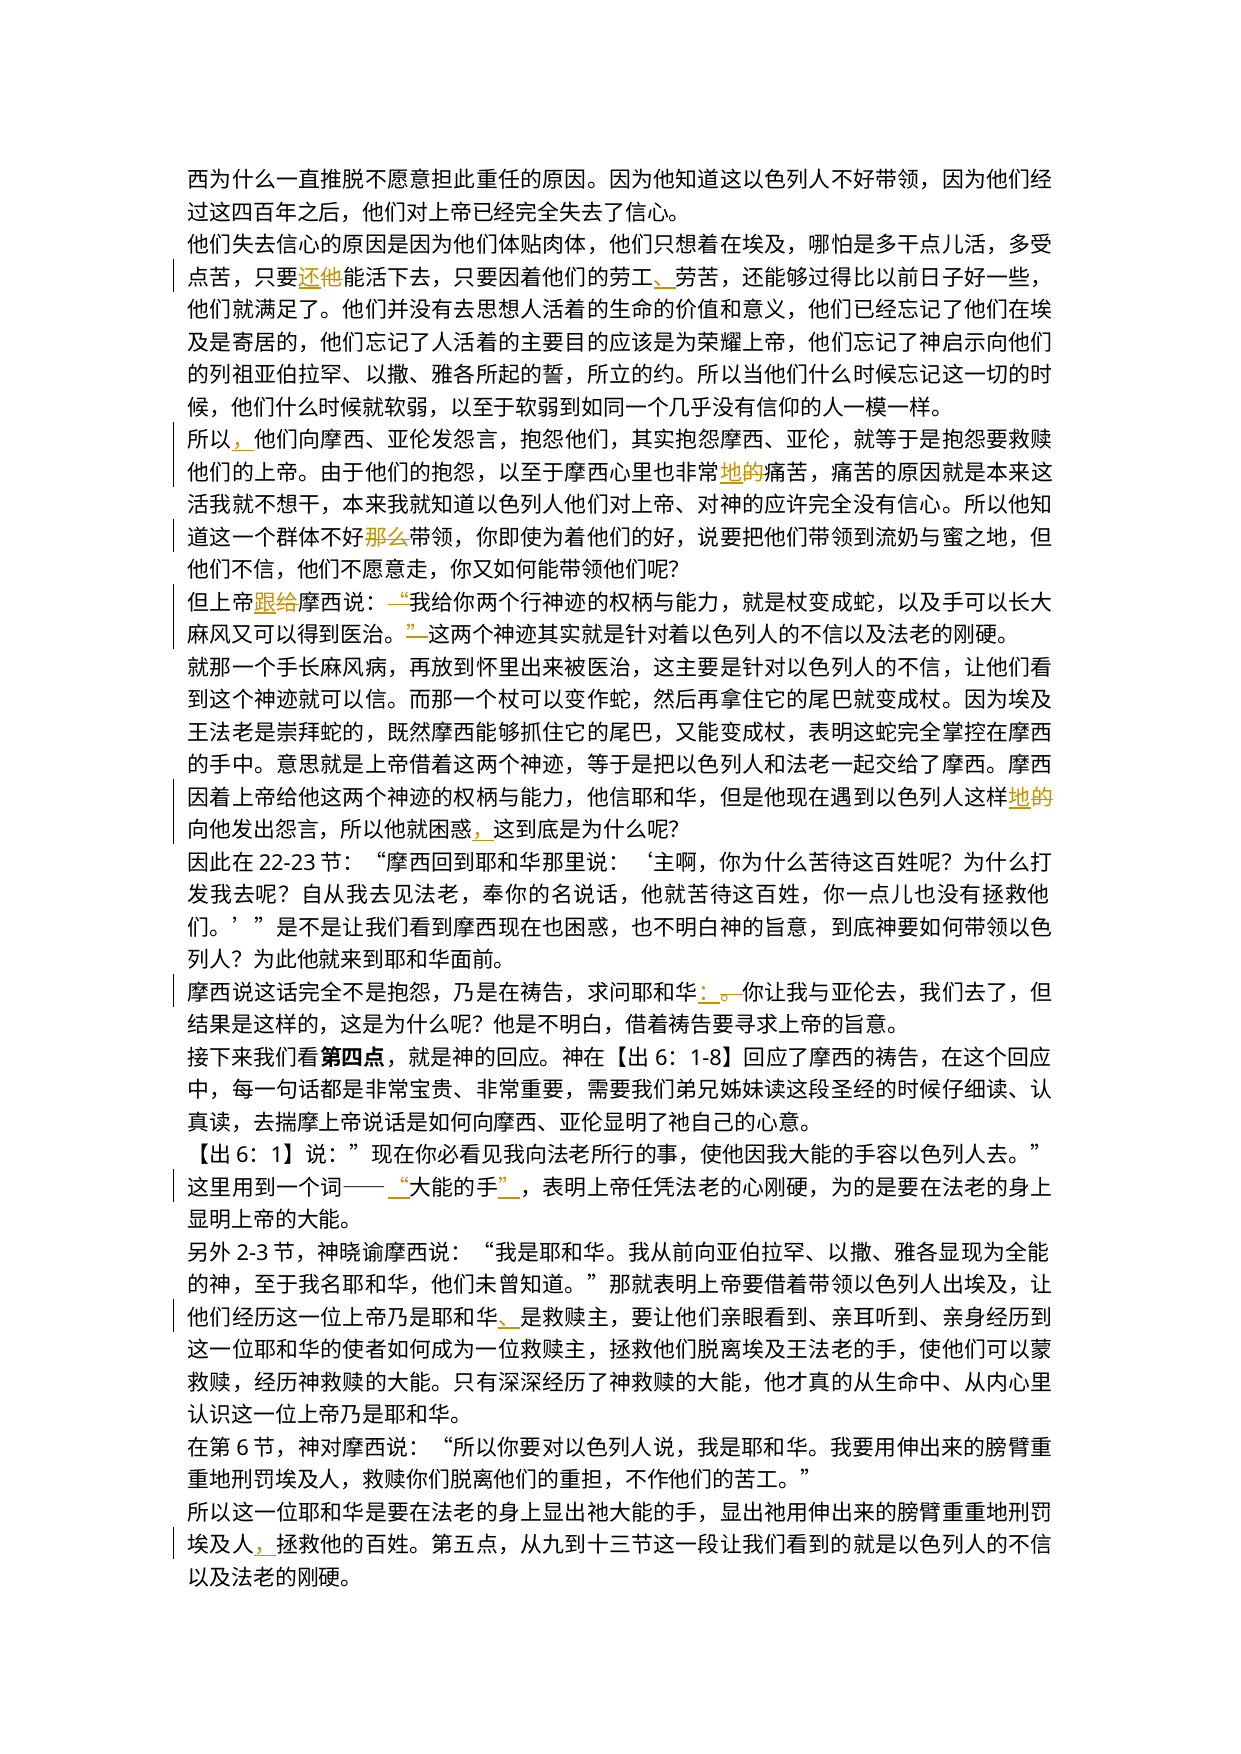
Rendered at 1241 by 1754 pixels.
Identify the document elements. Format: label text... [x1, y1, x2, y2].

text 摩西说这话完全不是抱怨，乃是在祷告，求问耶和华你让我与亚伦去，我们去了，但结果是这样的，这是为什么呢？他是不明白，借着祷告要寻求上帝的旨意。 [187, 974, 1053, 1039]
text 就那一个手长麻风病，再放到怀里出来被医治，这主要是针对以色列人的不信，让他们看到这个神迹就可以信。而那一个杖可以变作蛇，然后再拿住它的尾巴就变成杖。因为埃及王法老是崇拜蛇的，既然摩西能够抓住它的尾巴，又能变成杖，表明这蛇完全掌控在摩西的手中。意思就是上帝借着这两个神迹，等于是把以色列人和法老一起交给了摩西。摩西因着上帝给他这两个神迹的权柄与能力，他信耶和华，但是他现在遇到以色列人这样向他发出怨言，所以他就困惑这到底是为什么呢？ [187, 649, 1053, 844]
text 所以这一位耶和华是要在法老的身上显出祂大能的手，显出祂用伸出来的膀臂重重地刑罚埃及人拯救他的百姓。第五点，从九到十三节这一段让我们看到的就是以色列人的不信以及法老的刚硬。 [187, 1494, 1053, 1592]
text 因此在22-23节：“摩西回到耶和华那里说：‘主啊，你为什么苦待这百姓呢？为什么打发我去呢？自从我去见法老，奉你的名说话，他就苦待这百姓，你一点儿也没有拯救他们。’”是不是让我们看到摩西现在也困惑，也不明白神的旨意，到底神要如何带领以色列人？为此他就来到耶和华面前。 [187, 844, 1053, 974]
text 所以他们向摩西、亚伦发怨言，抱怨他们，其实抱怨摩西、亚伦，就等于是抱怨要救赎他们的上帝。由于他们的抱怨，以至于摩西心里也非常痛苦，痛苦的原因就是本来这活我就不想干，本来我就知道以色列人他们对上帝、对神的应许完全没有信心。所以他知道这一个群体不好带领，你即使为着他们的好，说要把他们带领到流奶与蜜之地，但他们不信，他们不愿意走，你又如何能带领他们呢？ [187, 422, 1053, 584]
text 另外2-3节，神晓谕摩西说：“我是耶和华。我从前向亚伯拉罕、以撒、雅各显现为全能的神，至于我名耶和华，他们未曾知道。”那就表明上帝要借着带领以色列人出埃及，让他们经历这一位上帝乃是耶和华是救赎主，要让他们亲眼看到、亲耳听到、亲身经历到这一位耶和华的使者如何成为一位救赎主，拯救他们脱离埃及王法老的手，使他们可以蒙救赎，经历神救赎的大能。只有深深经历了神救赎的大能，他才真的从生命中、从内心里认识这一位上帝乃是耶和华。 [187, 1234, 1053, 1429]
text 接下来我们看第四点，就是神的回应。神在【出6：1-8】回应了摩西的祷告，在这个回应中，每一句话都是非常宝贵、非常重要，需要我们弟兄姊妹读这段圣经的时候仔细读、认真读，去揣摩上帝说话是如何向摩西、亚伦显明了祂自己的心意。 [187, 1039, 1053, 1137]
text 在第6节，神对摩西说：“所以你要对以色列人说，我是耶和华。我要用伸出来的膀臂重重地刑罚埃及人，救赎你们脱离他们的重担，不作他们的苦工。” [187, 1429, 1053, 1494]
text 【出6：1】说：”现在你必看见我向法老所行的事，使他因我大能的手容以色列人去。”这里用到一个词——大能的手，表明上帝任凭法老的心刚硬，为的是要在法老的身上显明上帝的大能。 [187, 1137, 1053, 1234]
text 他们失去信心的原因是因为他们体贴肉体，他们只想着在埃及，哪怕是多干点儿活，多受点苦，只要能活下去，只要因着他们的劳工劳苦，还能够过得比以前日子好一些，他们就满足了。他们并没有去思想人活着的生命的价值和意义，他们已经忘记了他们在埃及是寄居的，他们忘记了人活着的主要目的应该是为荣耀上帝，他们忘记了神启示向他们的列祖亚伯拉罕、以撒、雅各所起的誓，所立的约。所以当他们什么时候忘记这一切的时候，他们什么时候就软弱，以至于软弱到如同一个几乎没有信仰的人一模一样。 [187, 227, 1053, 422]
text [187, 162, 1053, 227]
text 但上帝摩西说：我给你两个行神迹的权柄与能力，就是杖变成蛇，以及手可以长大麻风又可以得到医治。这两个神迹其实就是针对着以色列人的不信以及法老的刚硬。 [187, 584, 1053, 649]
